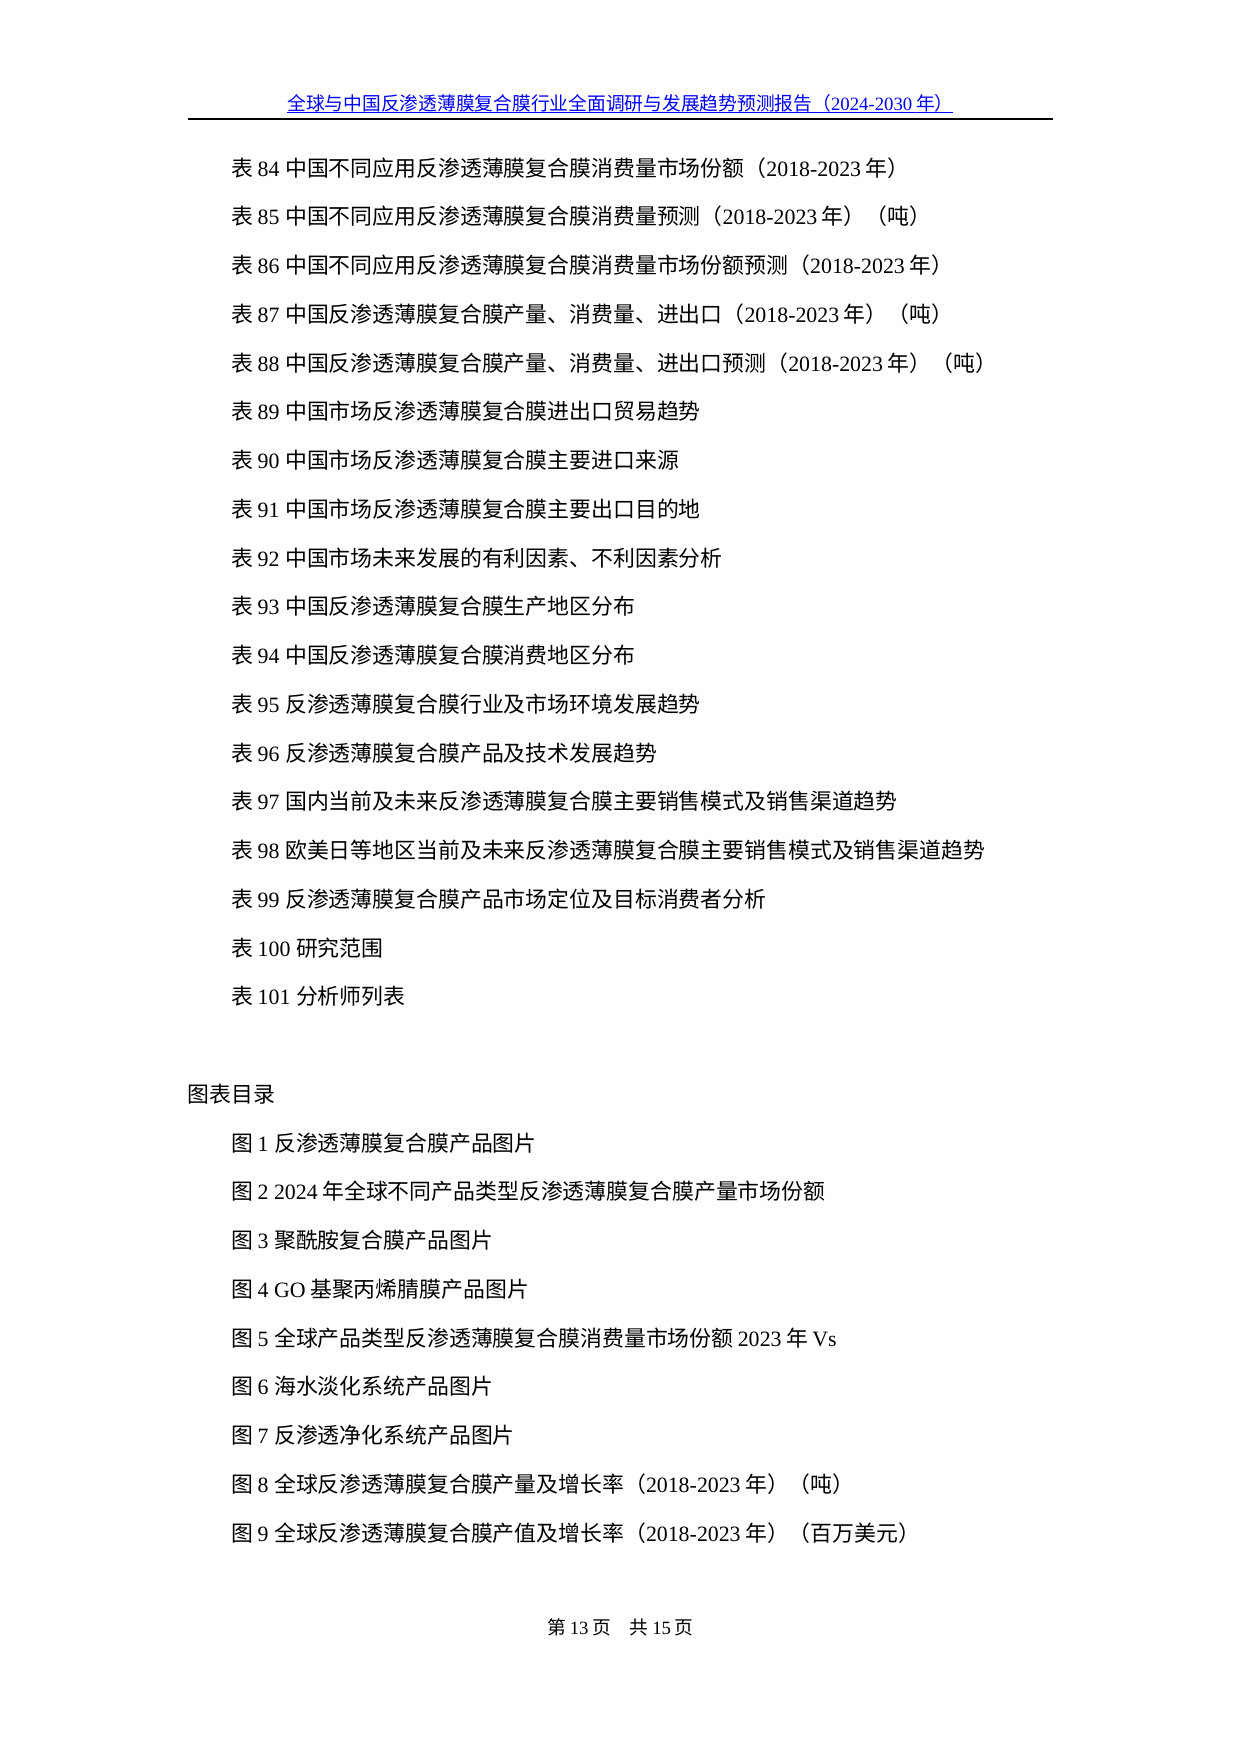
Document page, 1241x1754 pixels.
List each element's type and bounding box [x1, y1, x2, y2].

text [187, 150, 1053, 1548]
